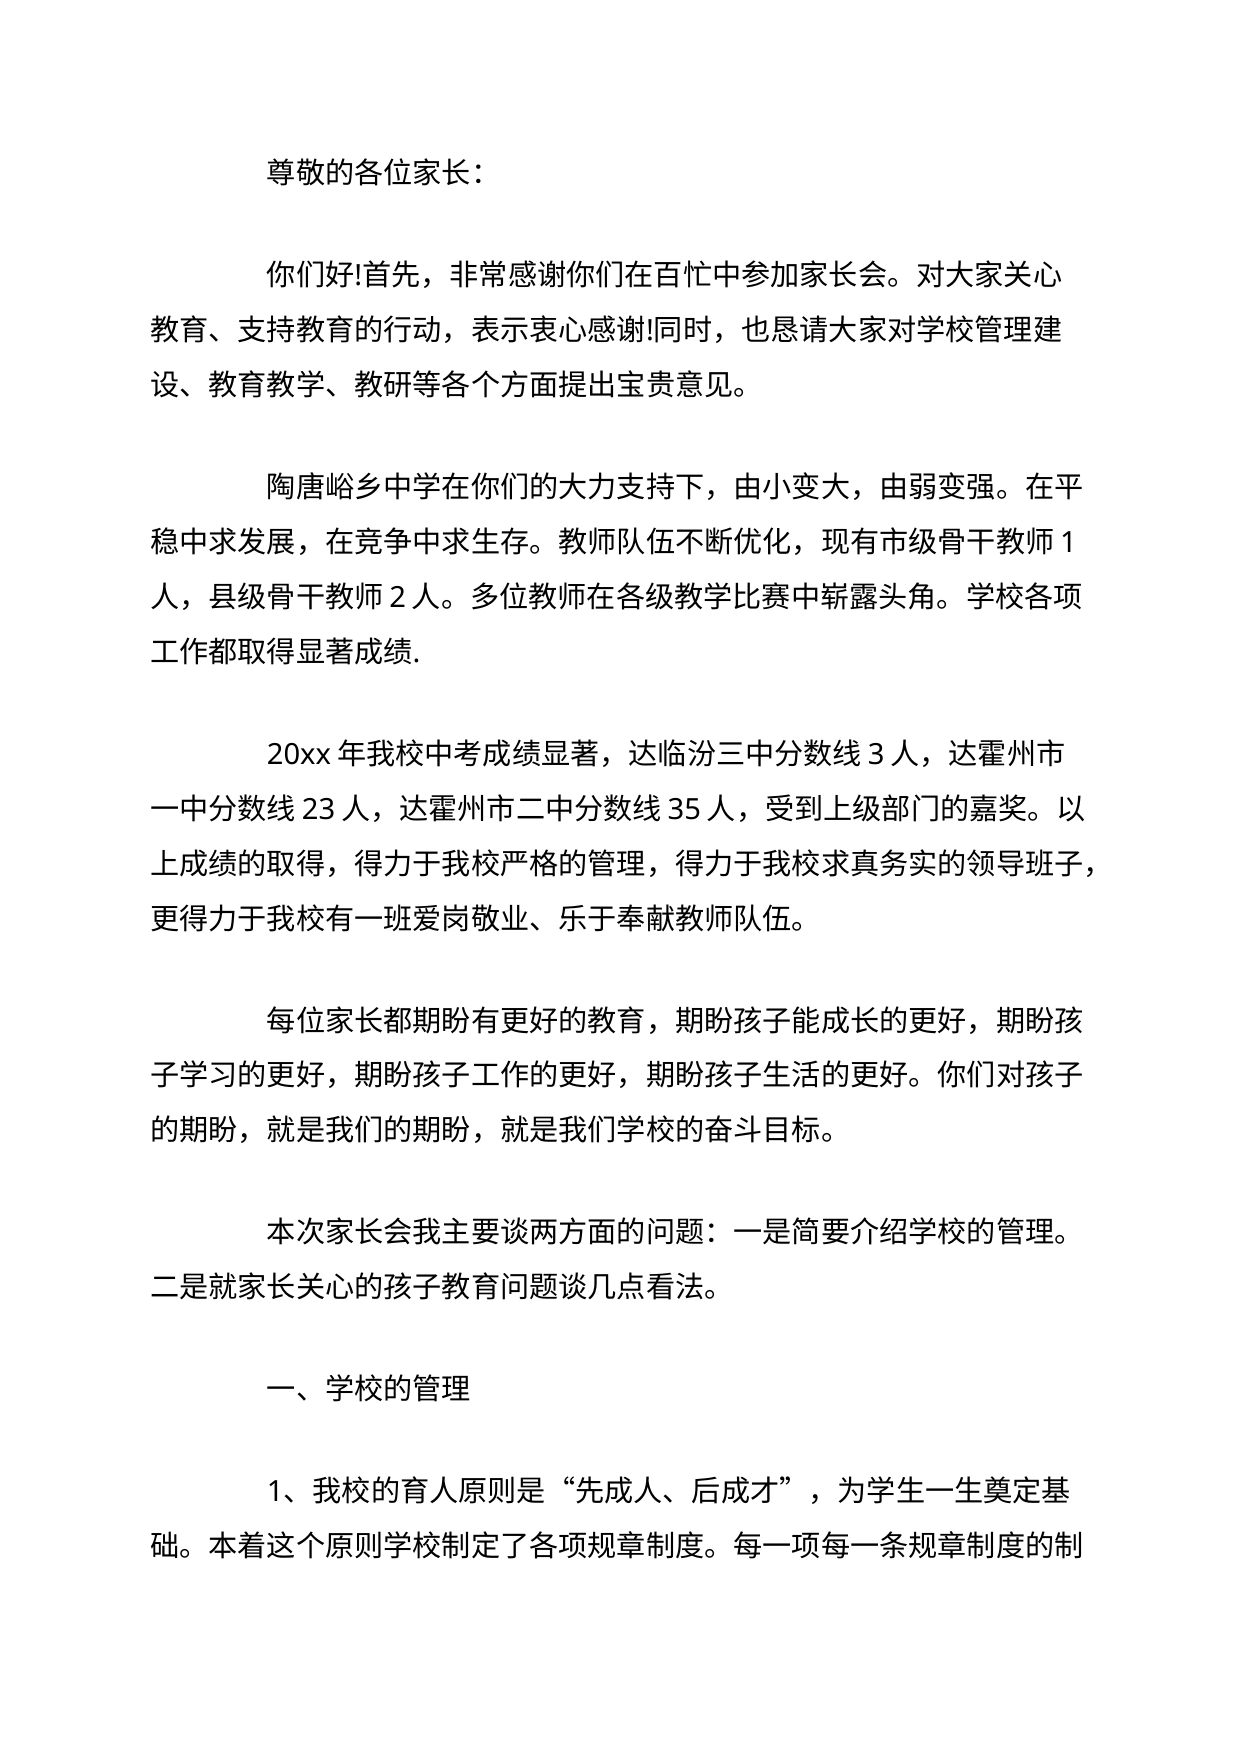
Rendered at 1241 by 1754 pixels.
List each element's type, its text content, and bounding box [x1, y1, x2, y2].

text 陶唐峪乡中学在你们的大力支持下，由小变大，由弱变强。在平稳中求发展，在竞争中求生存。教师队伍不断优化，现有市级骨干教师1人，县级骨干教师2人。多位教师在各级教学比赛中崭露头角。学校各项工作都取得显著成绩. [150, 463, 1090, 671]
text 尊敬的各位家长： [150, 150, 1090, 192]
text 每位家长都期盼有更好的教育，期盼孩子能成长的更好，期盼孩子学习的更好，期盼孩子工作的更好，期盼孩子生活的更好。你们对孩子的期盼，就是我们的期盼，就是我们学校的奋斗目标。 [150, 997, 1090, 1149]
text 20xx年我校中考成绩显著，达临汾三中分数线3人，达霍州市一中分数线23人，达霍州市二中分数线35人，受到上级部门的嘉奖。以上成绩的取得，得力于我校严格的管理，得力于我校求真务实的领导班子，更得力于我校有一班爱岗敬业、乐于奉献教师队伍。 [150, 730, 1090, 938]
text 一、学校的管理 [150, 1365, 1090, 1408]
text 你们好!首先，非常感谢你们在百忙中参加家长会。对大家关心教育、支持教育的行动，表示衷心感谢!同时，也恳请大家对学校管理建设、教育教学、教研等各个方面提出宝贵意见。 [150, 252, 1090, 404]
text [150, 1467, 1090, 1564]
text 本次家长会我主要谈两方面的问题：一是简要介绍学校的管理。二是就家长关心的孩子教育问题谈几点看法。 [150, 1209, 1090, 1306]
